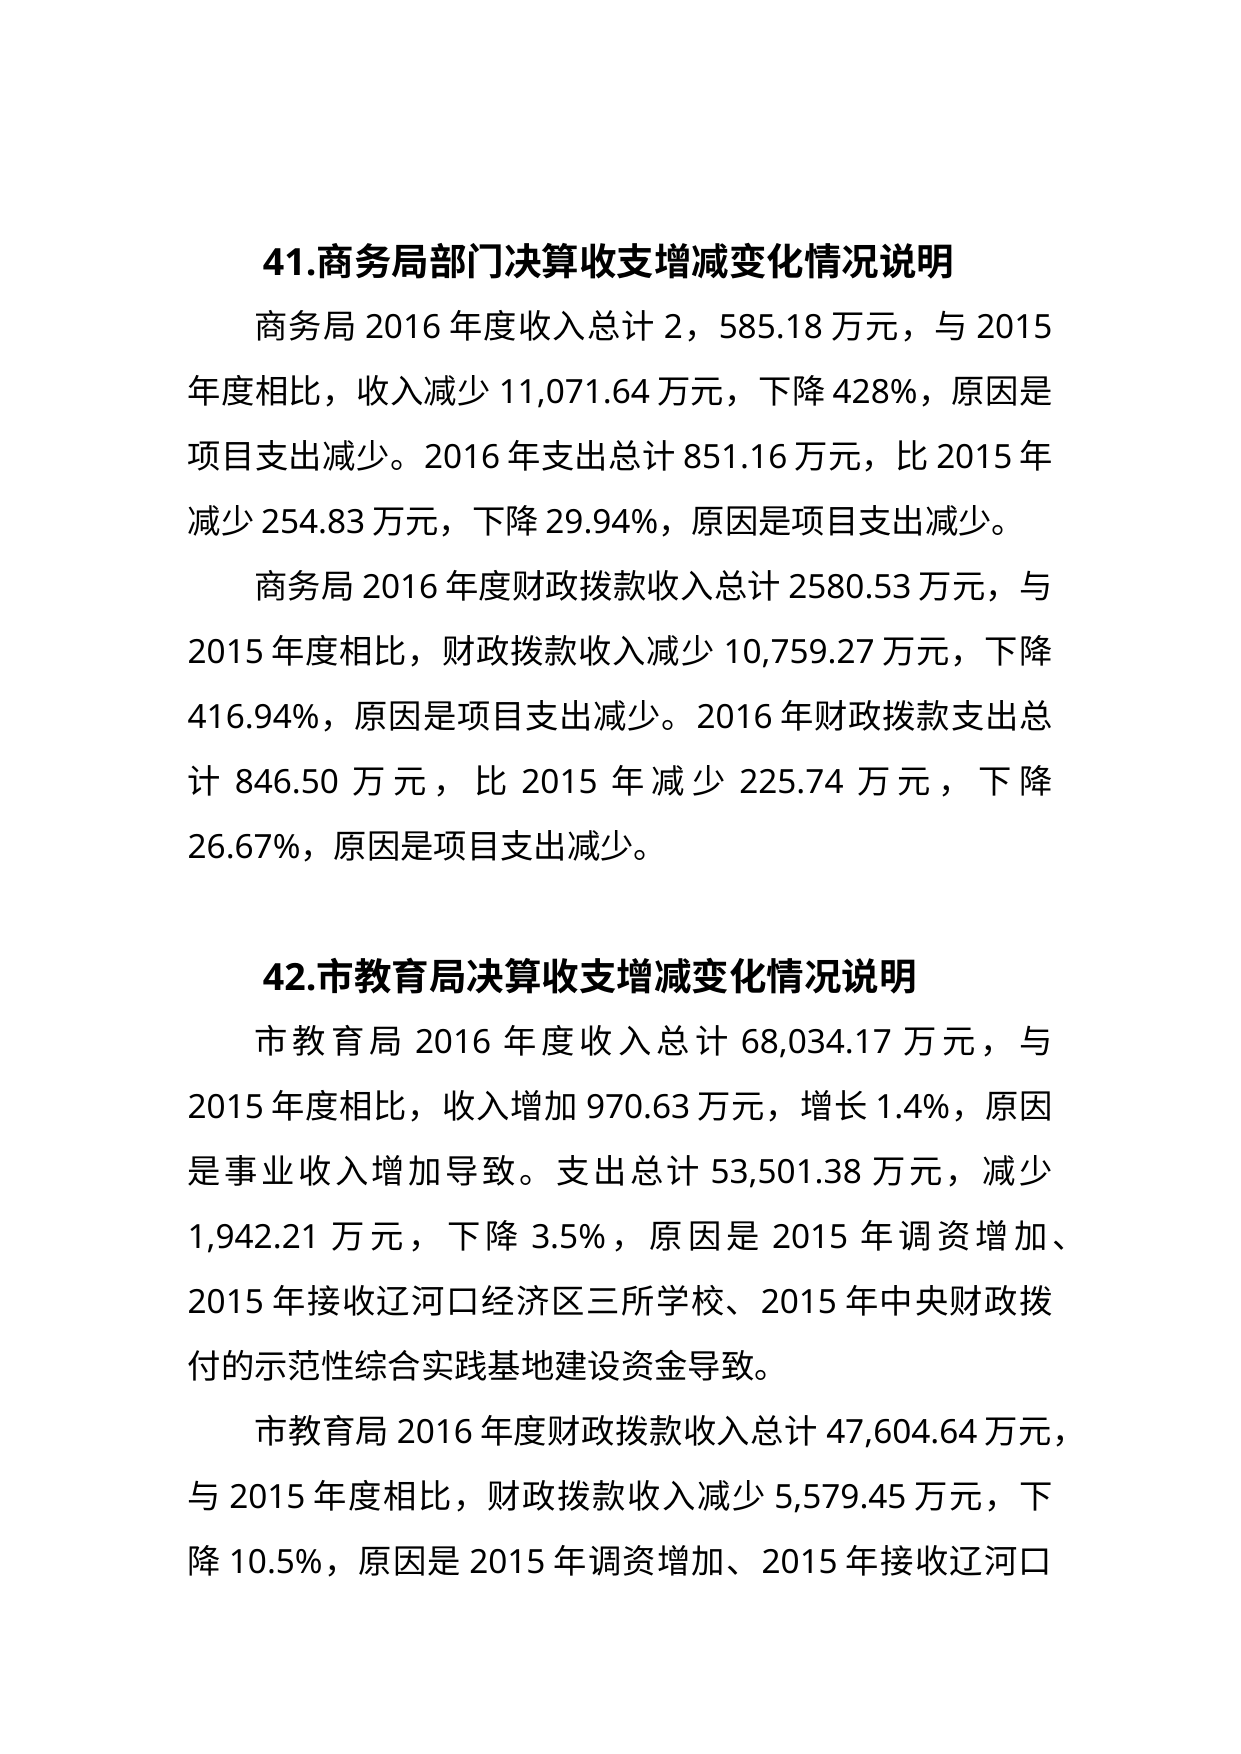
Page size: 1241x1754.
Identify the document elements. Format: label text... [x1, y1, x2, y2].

text 41.商务局部门决算收支增减变化情况说明 [187, 227, 1053, 292]
text 商务局2016年度财政拨款收入总计2580.53万元，与2015年度相比，财政拨款收入减少10,759.27万元，下降416.94%，原因是项目支出减少。2016年财政拨款支出总计846.50万元，比2015年减少225.74万元，下降26.67%，原因是项目支出减少。 [187, 552, 1053, 877]
text 商务局2016年度收入总计2，585.18万元，与2015年度相比，收入减少11,071.64万元，下降428%，原因是项目支出减少。2016年支出总计851.16万元，比2015年减少254.83万元，下降29.94%，原因是项目支出减少。 [187, 292, 1053, 552]
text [187, 1397, 1053, 1592]
text 42.市教育局决算收支增减变化情况说明 [187, 942, 1053, 1007]
text 市教育局2016年度收入总计68,034.17万元，与2015年度相比，收入增加970.63万元，增长1.4%，原因是事业收入增加导致。支出总计53,501.38万元，减少1,942.21万元，下降3.5%，原因是2015年调资增加、2015年接收辽河口经济区三所学校、2015年中央财政拨付的示范性综合实践基地建设资金导致。 [187, 1007, 1053, 1397]
